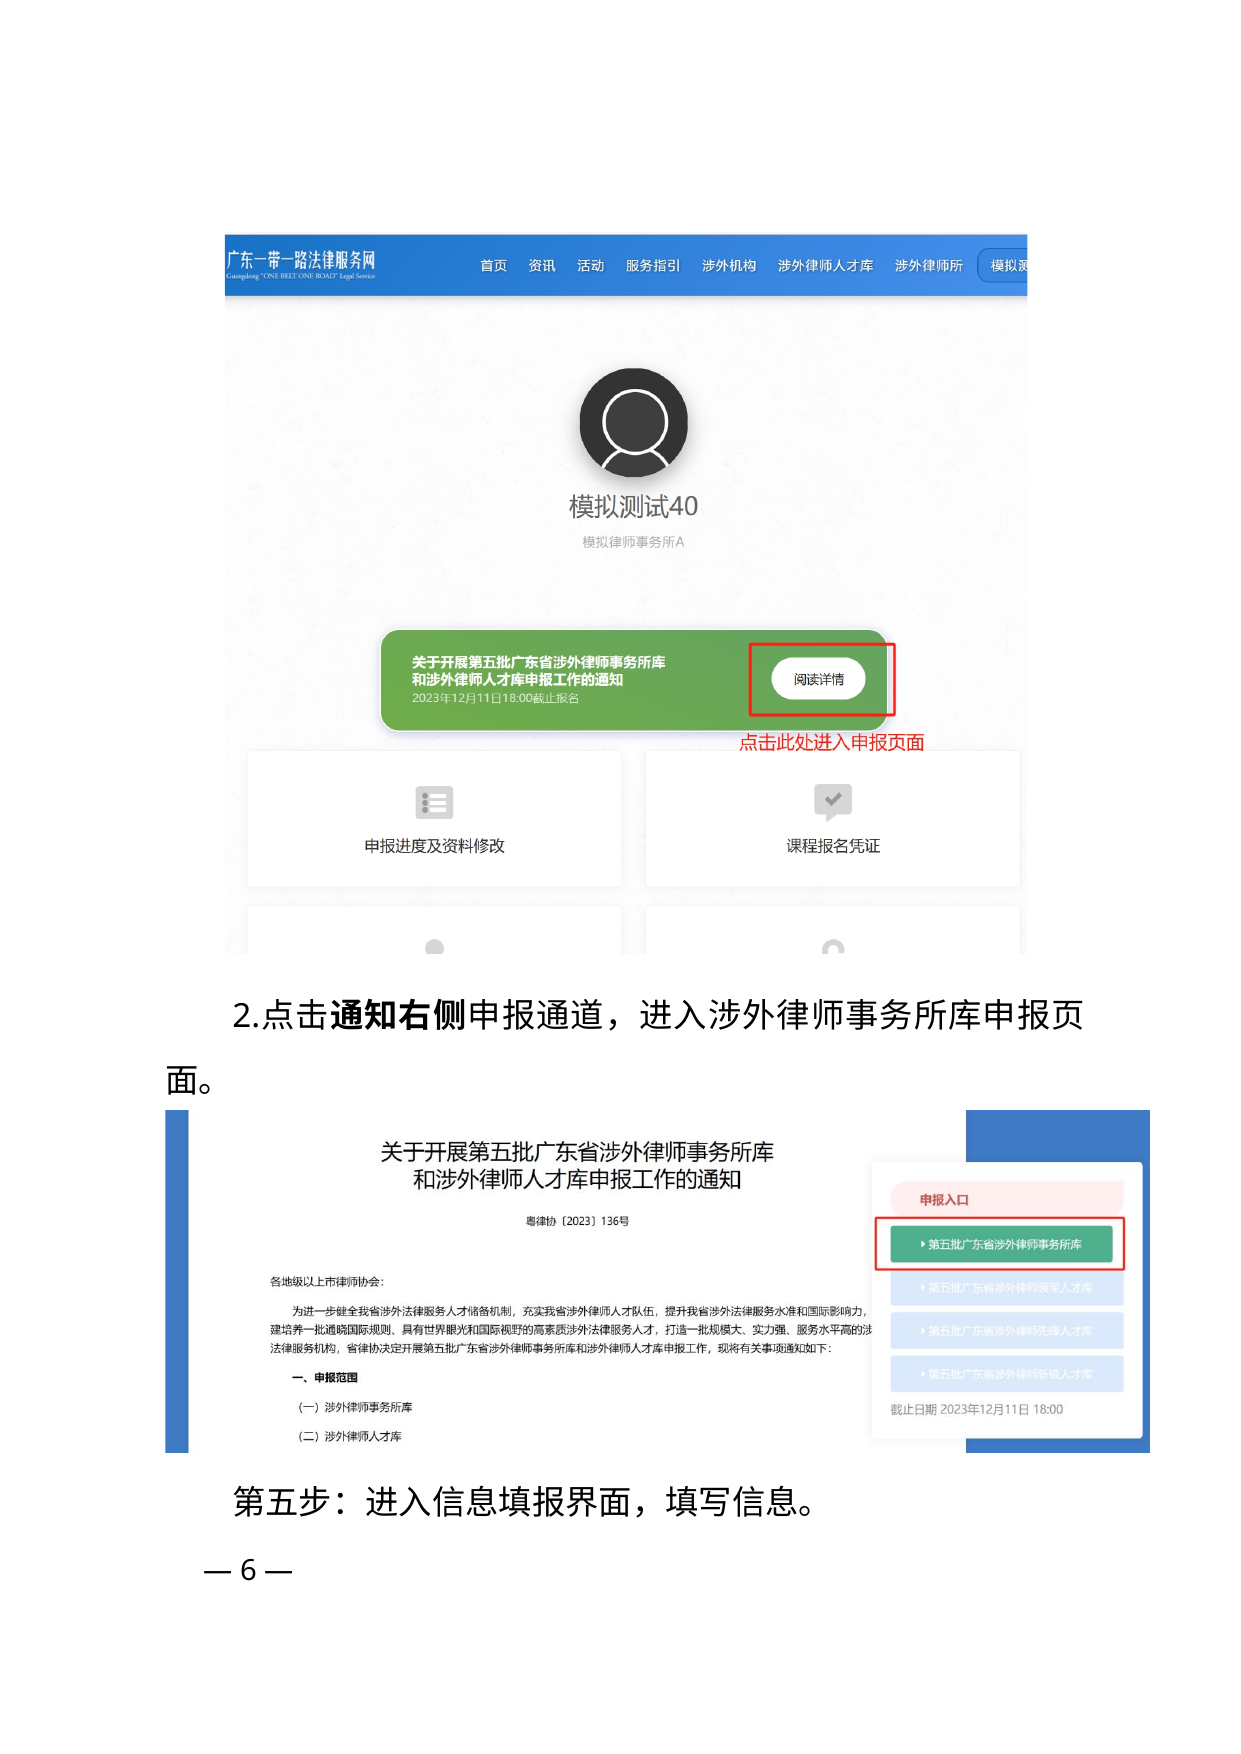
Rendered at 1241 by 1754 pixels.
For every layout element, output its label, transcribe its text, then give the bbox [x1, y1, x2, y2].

text 2.点击通知右侧申报通道，进入涉外律师事务所库申报页面。 [165, 980, 1087, 1110]
picture [224, 232, 1028, 954]
picture [165, 1110, 1150, 1453]
text 第五步：进入信息填报界面，填写信息。 [165, 1468, 1087, 1533]
